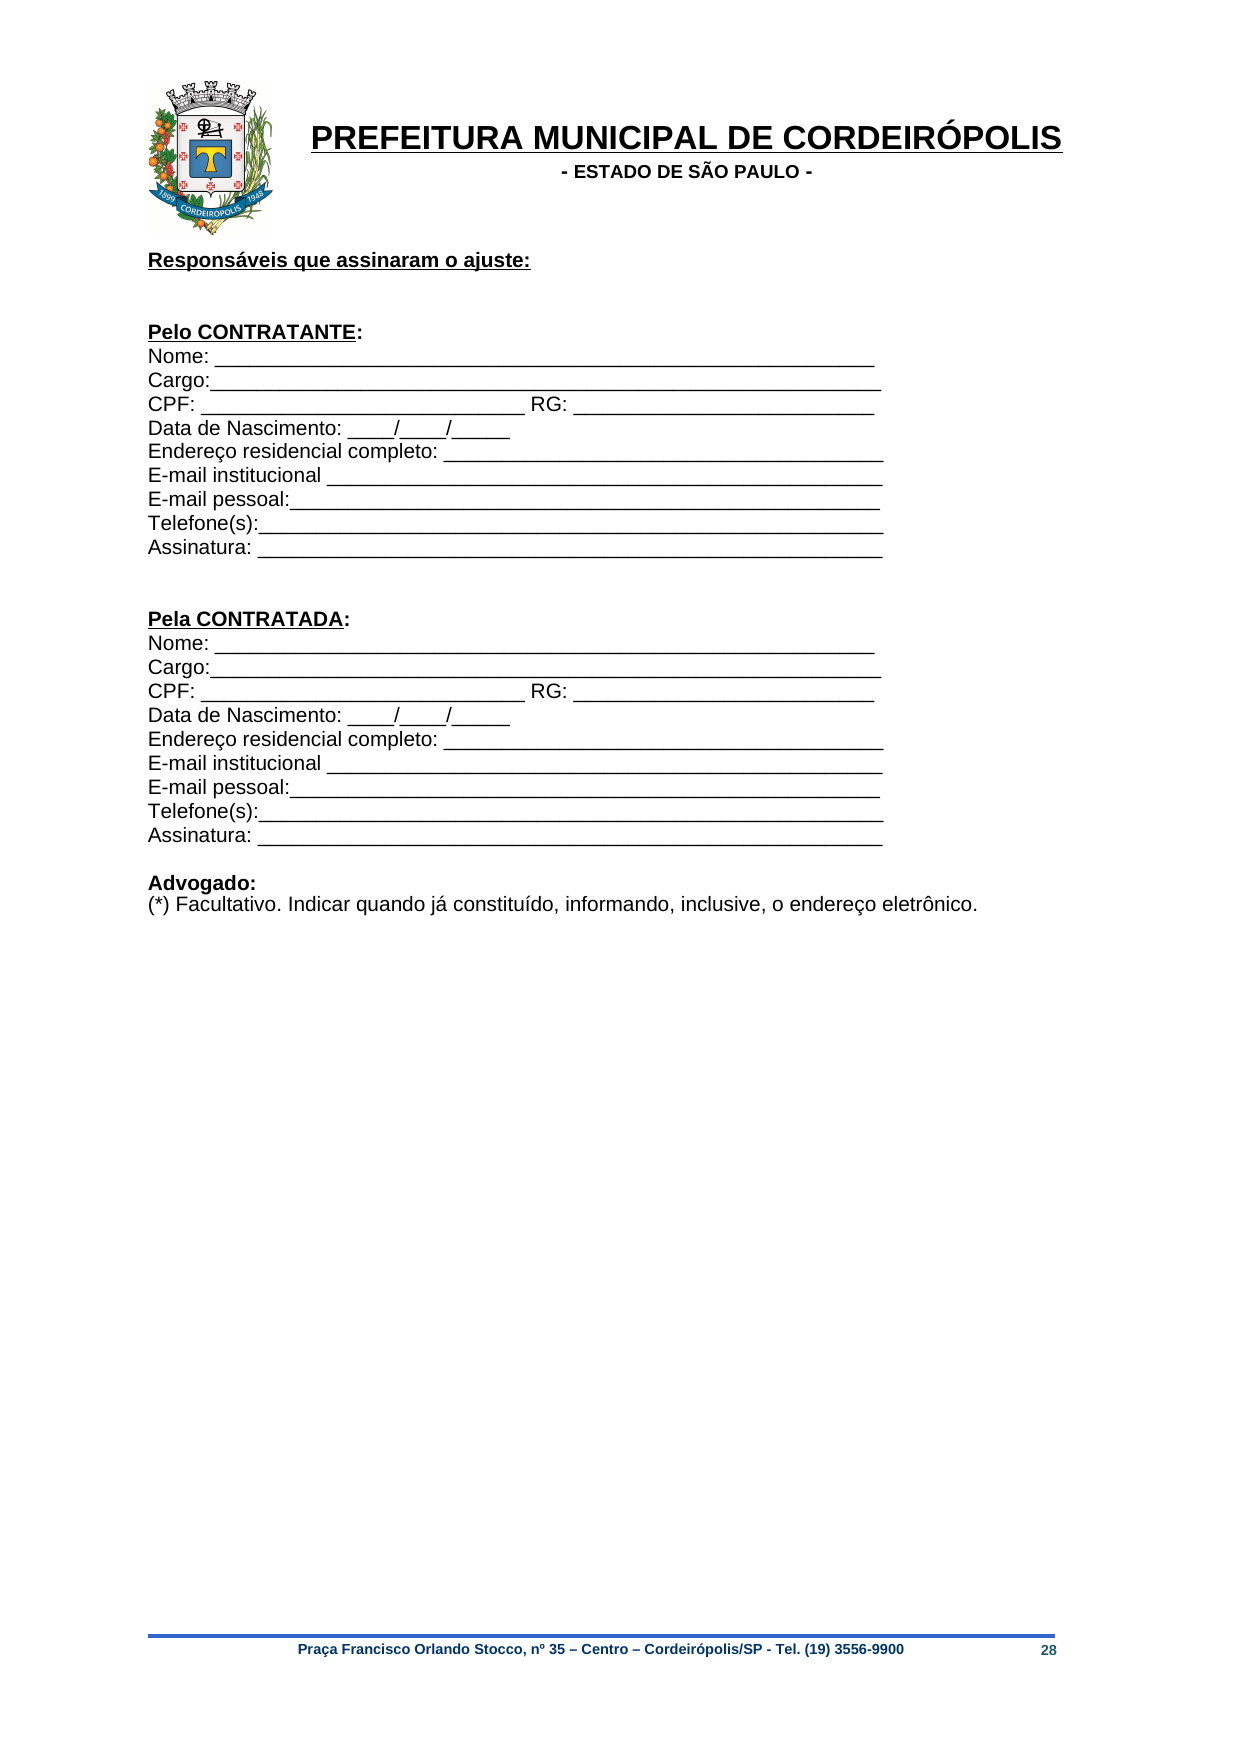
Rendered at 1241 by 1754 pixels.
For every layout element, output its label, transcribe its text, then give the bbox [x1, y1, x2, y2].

picture [148, 81, 273, 235]
text Data de Nascimento: ____/____/_____ [148, 415, 1092, 439]
text Telefone(s):______________________________________________________ [148, 511, 1092, 535]
text Nome: _________________________________________________________ [148, 631, 1092, 655]
text Nome: _________________________________________________________ [148, 343, 1092, 367]
text Cargo:__________________________________________________________ [148, 367, 1092, 391]
text Endereço residencial completo: ______________________________________ [148, 439, 1092, 463]
text CPF: ____________________________ RG: __________________________ [148, 391, 1092, 415]
text E-mail pessoal:___________________________________________________ [148, 775, 1092, 799]
text Telefone(s):______________________________________________________ [148, 799, 1092, 823]
text CPF: ____________________________ RG: __________________________ [148, 679, 1092, 703]
text Advogado: [148, 871, 1092, 894]
text (*) Facultativo. Indicar quando já constituído, informando, inclusive, o endereço eletrônico. [148, 894, 1092, 915]
text E-mail institucional ________________________________________________ [148, 463, 1092, 487]
text Cargo:__________________________________________________________ [148, 655, 1092, 679]
text Assinatura: ______________________________________________________ [148, 823, 1092, 847]
text Assinatura: ______________________________________________________ [148, 535, 1092, 559]
text Pelo CONTRATANTE: [148, 319, 1092, 343]
text Responsáveis que assinaram o ajuste: [148, 248, 1092, 272]
text E-mail institucional ________________________________________________ [148, 751, 1092, 775]
text Endereço residencial completo: ______________________________________ [148, 727, 1092, 751]
text Pela CONTRATADA: [148, 607, 1092, 631]
text Data de Nascimento: ____/____/_____ [148, 703, 1092, 727]
text E-mail pessoal:___________________________________________________ [148, 487, 1092, 511]
